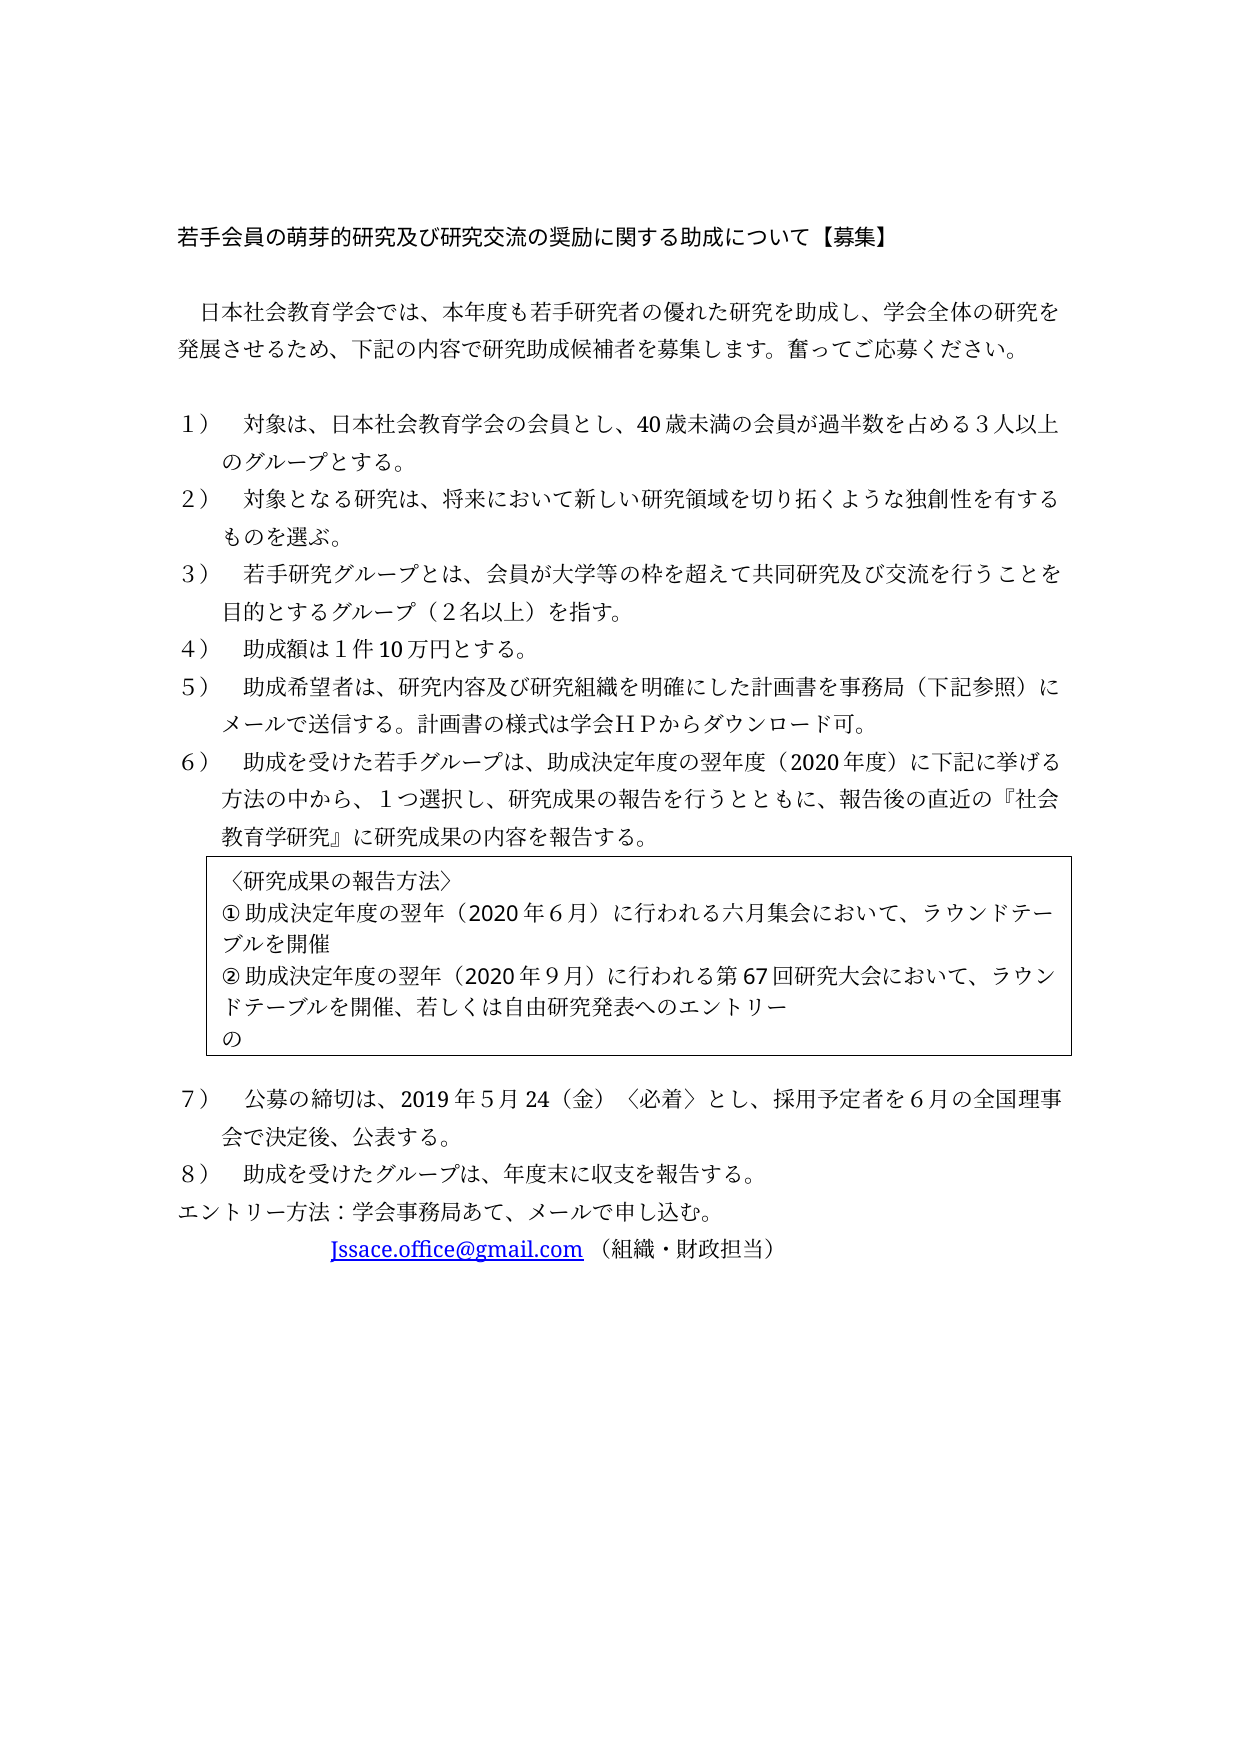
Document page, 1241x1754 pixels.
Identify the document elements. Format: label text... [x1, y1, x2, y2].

text エントリー方法：学会事務局あて、メールで申し込む。 [177, 1192, 1063, 1229]
text １） 対象は、日本社会教育学会の会員とし、40歳未満の会員が過半数を占める３人以上 [177, 404, 1063, 442]
text ７） 公募の締切は、2019年５月24（金）〈必着〉とし、採用予定者を６月の全国理事会で決定後、公表する。 [177, 1079, 1063, 1154]
text ２） 対象となる研究は、将来において新しい研究領域を切り拓くような独創性を有するものを選ぶ。 [177, 479, 1063, 554]
text 日本社会教育学会では、本年度も若手研究者の優れた研究を助成し、学会全体の研究を発展させるため、下記の内容で研究助成候補者を募集します。奮ってご応募ください。 [177, 292, 1063, 367]
text のグループとする。 [177, 442, 1063, 479]
text ５） 助成希望者は、研究内容及び研究組織を明確にした計画書を事務局（下記参照）にメールで送信する。計画書の様式は学会ＨＰからダウンロード可。 [177, 667, 1063, 742]
text 若手会員の萌芽的研究及び研究交流の奨励に関する助成について【募集】 [177, 217, 1063, 254]
text ３） 若手研究グループとは、会員が大学等の枠を超えて共同研究及び交流を行うことを目的とするグループ（２名以上）を指す。 [177, 554, 1063, 629]
text ４） 助成額は１件10万円とする。 [177, 629, 1063, 667]
text Jssace.office@gmail.com （組織・財政担当） [177, 1229, 1063, 1267]
text ８） 助成を受けたグループは、年度末に収支を報告する。 [177, 1154, 1063, 1192]
text ６） 助成を受けた若手グループは、助成決定年度の翌年度（2020年度）に下記に挙げる方法の中から、１つ選択し、研究成果の報告を行うとともに、報告後の直近の『社会教育学研究』に研究成果の内容を報告する。 [177, 742, 1063, 854]
